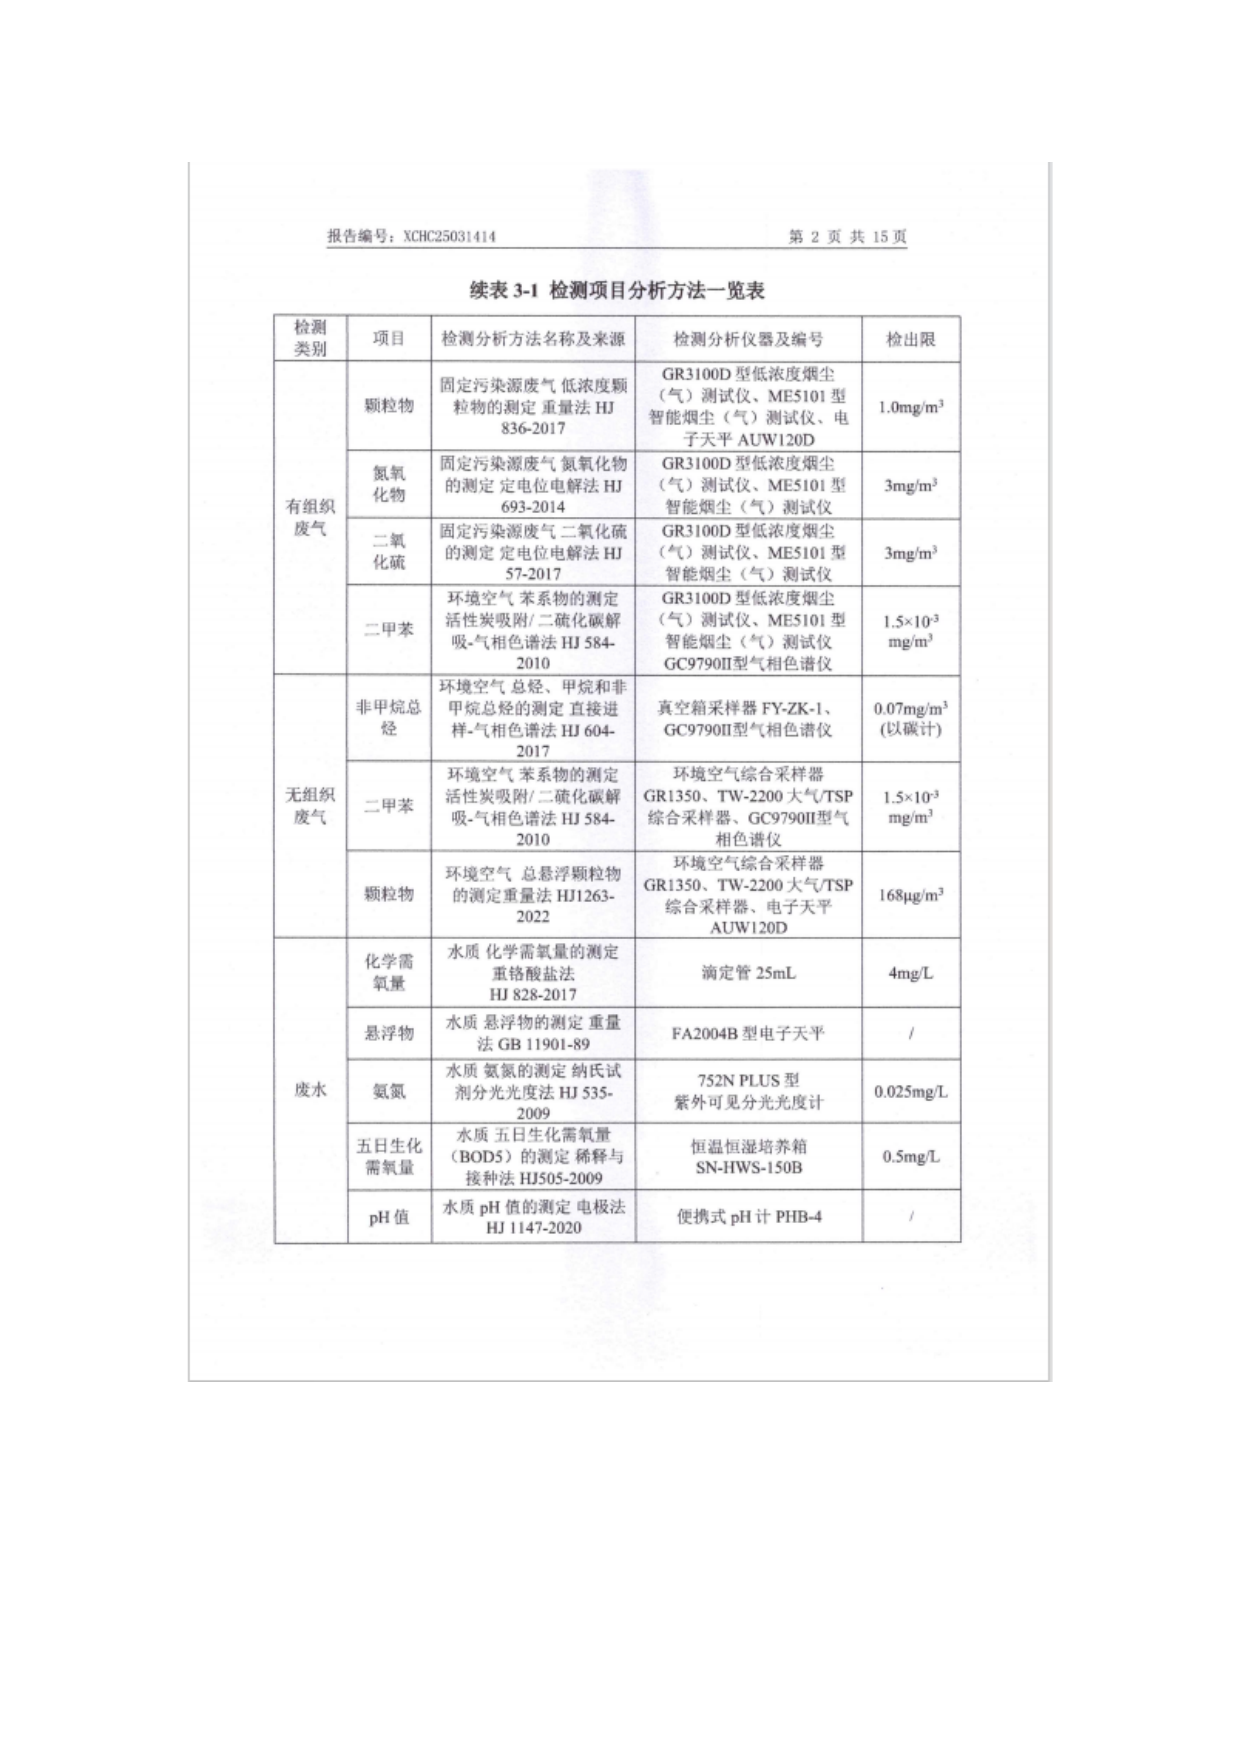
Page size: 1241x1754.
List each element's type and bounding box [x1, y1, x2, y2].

picture [187, 162, 1053, 1382]
